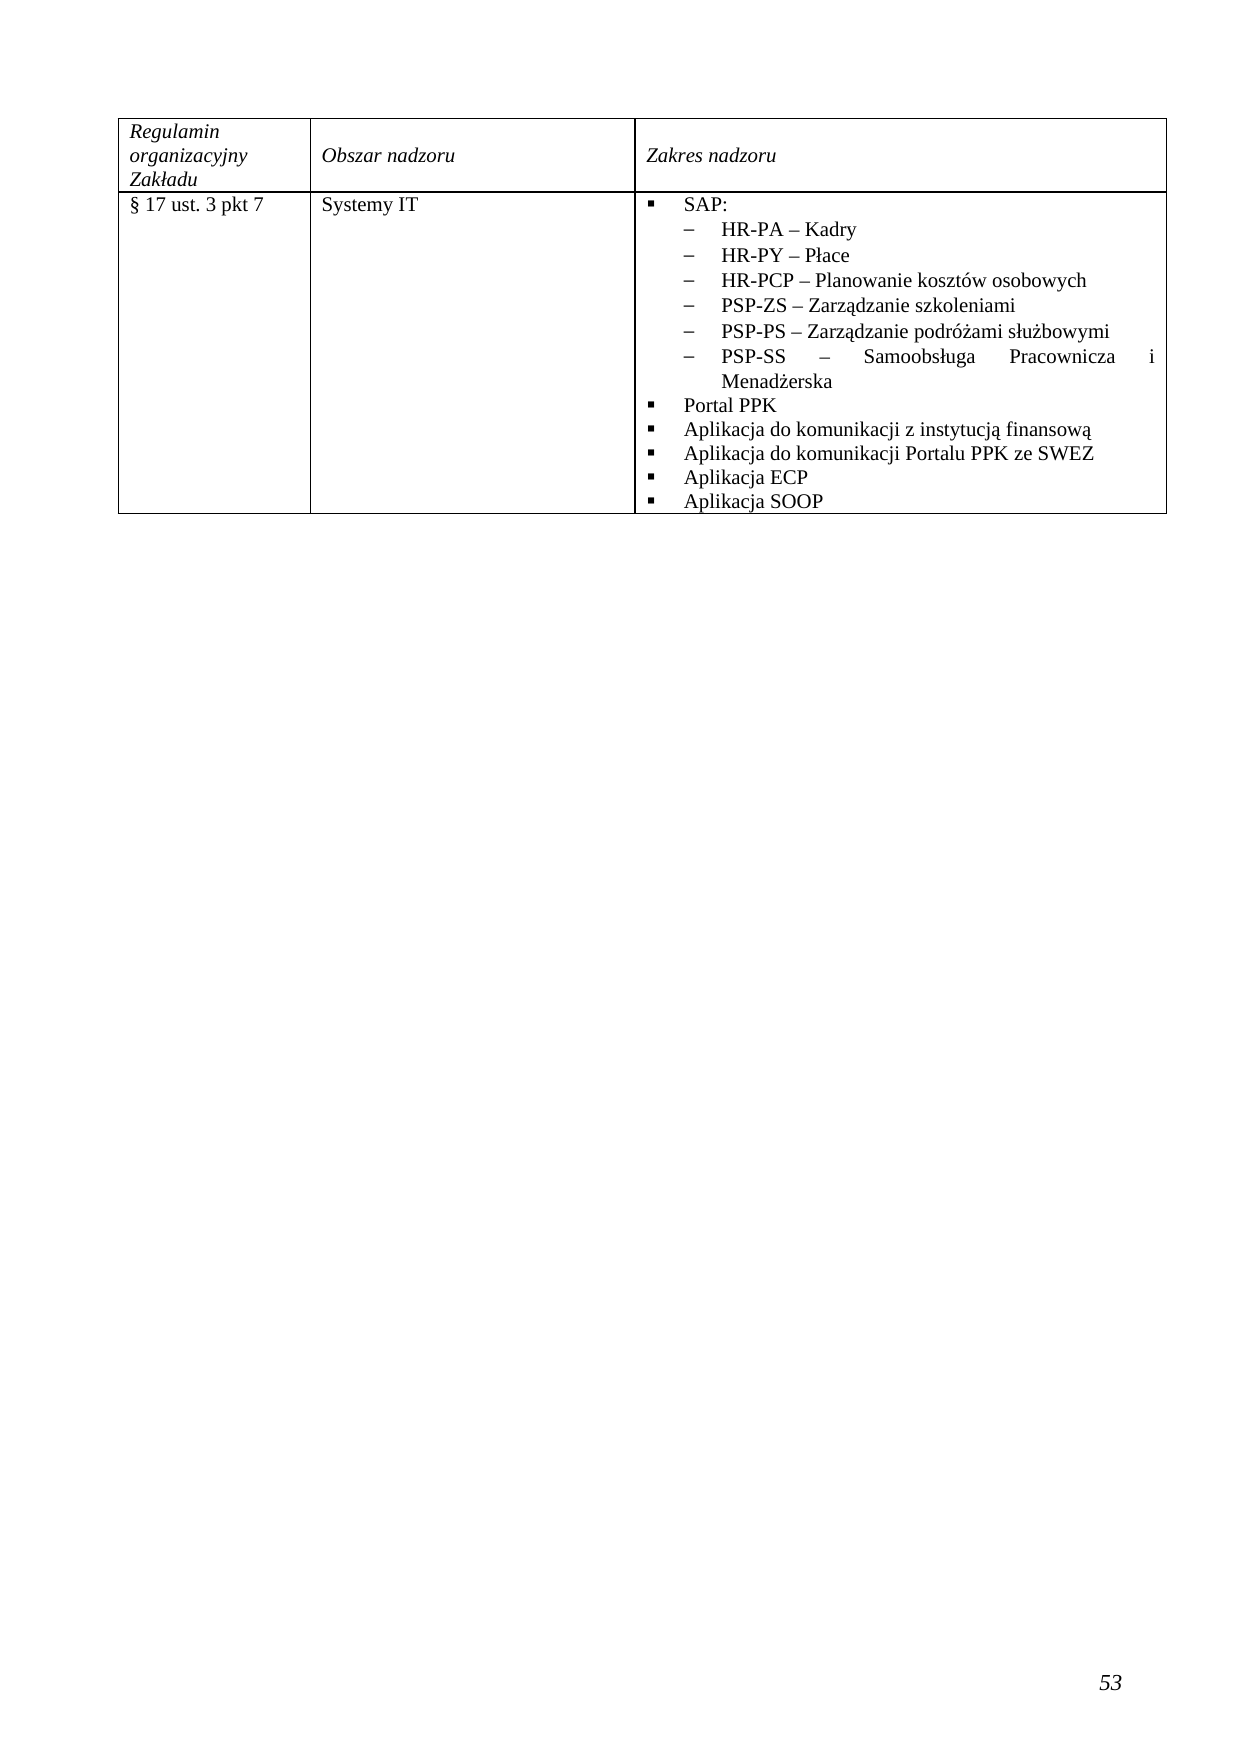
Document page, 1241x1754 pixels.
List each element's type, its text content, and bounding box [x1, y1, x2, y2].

table_cell SAP: HR-PA – Kadry HR-PY – Płace HR-PCP – Planowanie kosztów osobowych PSP-ZS – Zarządzanie szkoleniami PSP-PS – Zarządzanie podróżami służbowymi PSP-SS – Samoobsługa Pracownicza i Menadżerska Portal PPK Aplikacja do komunikacji z instytucją finansową Aplikacja do komunikacji Portalu PPK ze SWEZ Aplikacja ECP Aplikacja SOOP [636, 193, 1166, 513]
table_header Zakres nadzoru [636, 119, 1166, 191]
table_cell § 17 ust. 3 pkt 7 [119, 193, 310, 513]
table_header Regulamin organizacyjny Zakładu [119, 119, 310, 191]
table_header Obszar nadzoru [311, 119, 634, 191]
table_cell Systemy IT [311, 193, 634, 513]
